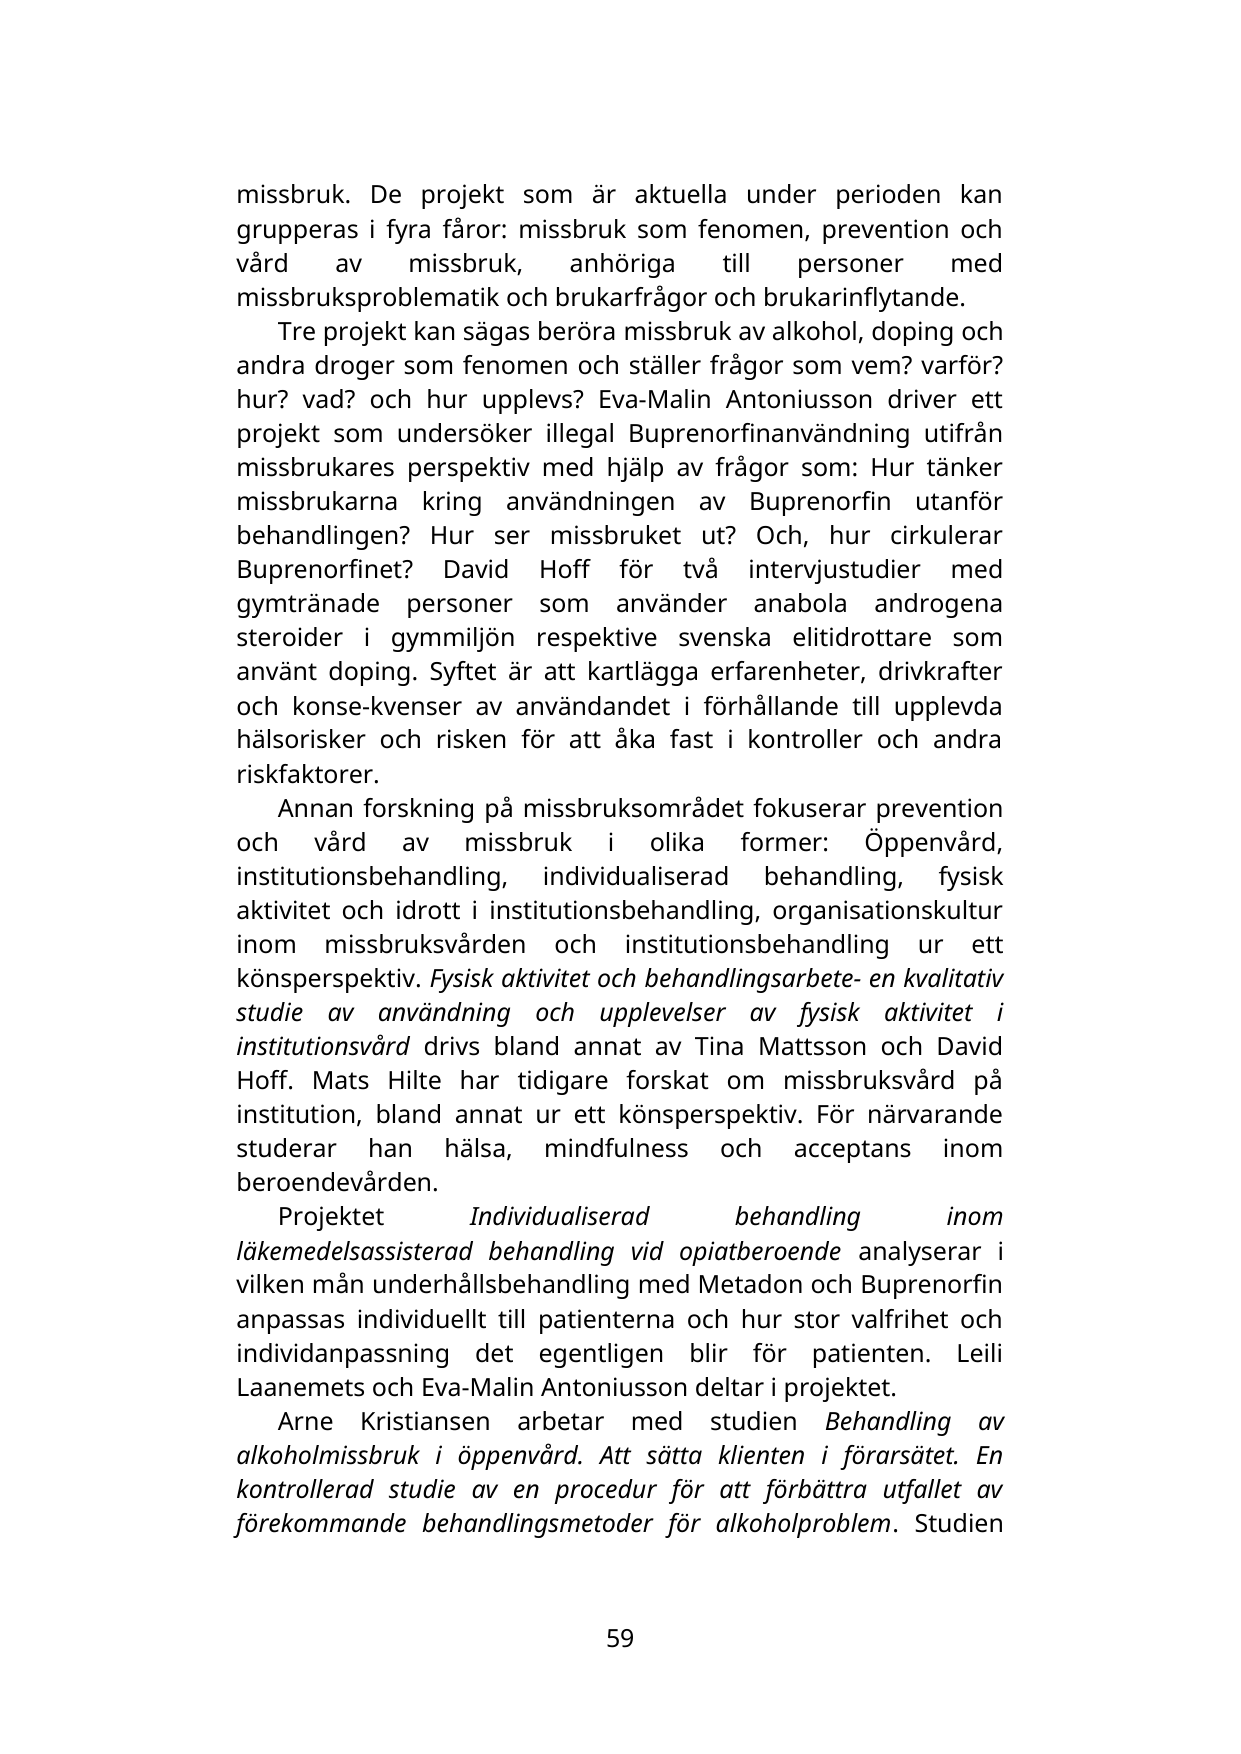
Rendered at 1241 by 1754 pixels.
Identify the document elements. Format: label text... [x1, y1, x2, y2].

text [236, 177, 1004, 313]
text Annan forskning på missbruksområdet fokuserar prevention och vård av missbruk i olika former: Öppenvård, institutionsbehandling, individualiserad behandling, fysisk aktivitet och idrott i institutionsbehandling, organisationskultur inom missbruksvården och institutionsbehandling ur ett könsperspektiv. Fysisk aktivitet och behandlingsarbete- en kvalitativ studie av användning och upplevelser av fysisk aktivitet i institutionsvård drivs bland annat av Tina Mattsson och David Hoff. Mats Hilte har tidigare forskat om missbruksvård på institution, bland annat ur ett könsperspektiv. För närvarande studerar han hälsa, mindfulness och acceptans inom beroendevården. [236, 790, 1004, 1199]
text Projektet Individualiserad behandling inom läkemedelsassisterad behandling vid opiatberoende analyserar i vilken mån underhållsbehandling med Metadon och Buprenorfin anpassas individuellt till patienterna och hur stor valfrihet och individanpassning det egentligen blir för patienten. Leili Laanemets och Eva-Malin Antoniusson deltar i projektet. [236, 1199, 1004, 1403]
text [236, 1403, 1004, 1540]
text Tre projekt kan sägas beröra missbruk av alkohol, doping och andra droger som fenomen och ställer frågor som vem? varför? hur? vad? och hur upplevs? Eva-Malin Antoniusson driver ett projekt som undersöker illegal Buprenorfinanvändning utifrån missbrukares perspektiv med hjälp av frågor som: Hur tänker missbrukarna kring användningen av Buprenorfin utanför behandlingen? Hur ser missbruket ut? Och, hur cirkulerar Buprenorfinet? David Hoff för två intervjustudier med gymtränade personer som använder anabola androgena steroider i gymmiljön respektive svenska elitidrottare som använt doping. Syftet är att kartlägga erfarenheter, drivkrafter och konse-kvenser av användandet i förhållande till upplevda hälsorisker och risken för att åka fast i kontroller och andra riskfaktorer. [236, 313, 1004, 790]
